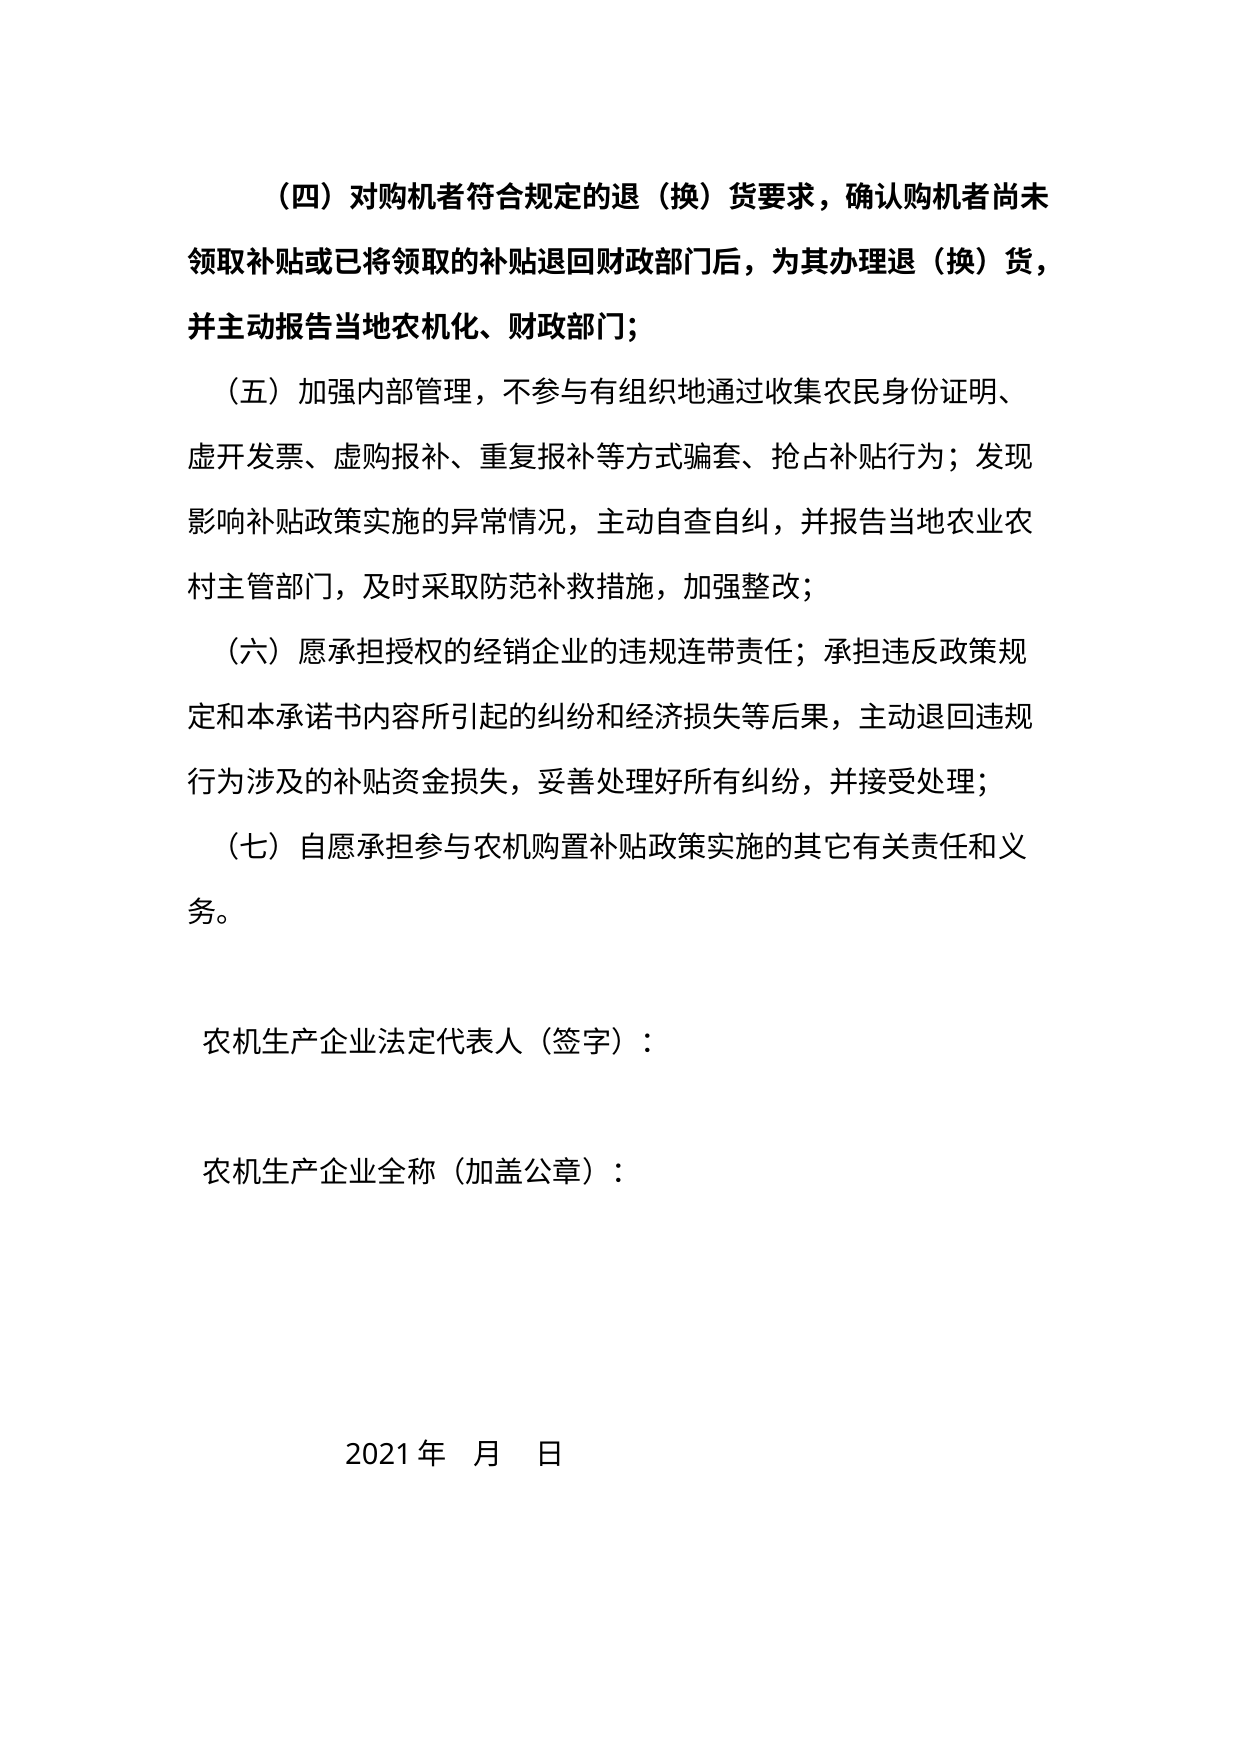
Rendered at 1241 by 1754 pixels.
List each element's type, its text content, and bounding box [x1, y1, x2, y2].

text 2021年 月 日 [187, 1419, 1053, 1484]
text （四）对购机者符合规定的退（换）货要求，确认购机者尚未领取补贴或已将领取的补贴退回财政部门后，为其办理退（换）货，并主动报告当地农机化、财政部门； （五）加强内部管理，不参与有组织地通过收集农民身份证明、虚开发票、虚购报补、重复报补等方式骗套、抢占补贴行为；发现影响补贴政策实施的异常情况，主动自查自纠，并报告当地农业农村主管部门，及时采取防范补救措施，加强整改； （六）愿承担授权的经销企业的违规连带责任；承担违反政策规定和本承诺书内容所引起的纠纷和经济损失等后果，主动退回违规行为涉及的补贴资金损失，妥善处理好所有纠纷，并接受处理； （七）自愿承担参与农机购置补贴政策实施的其它有关责任和义务。 农机生产企业法定代表人（签字）： 农机生产企业全称（加盖公章）： [187, 162, 1053, 1202]
